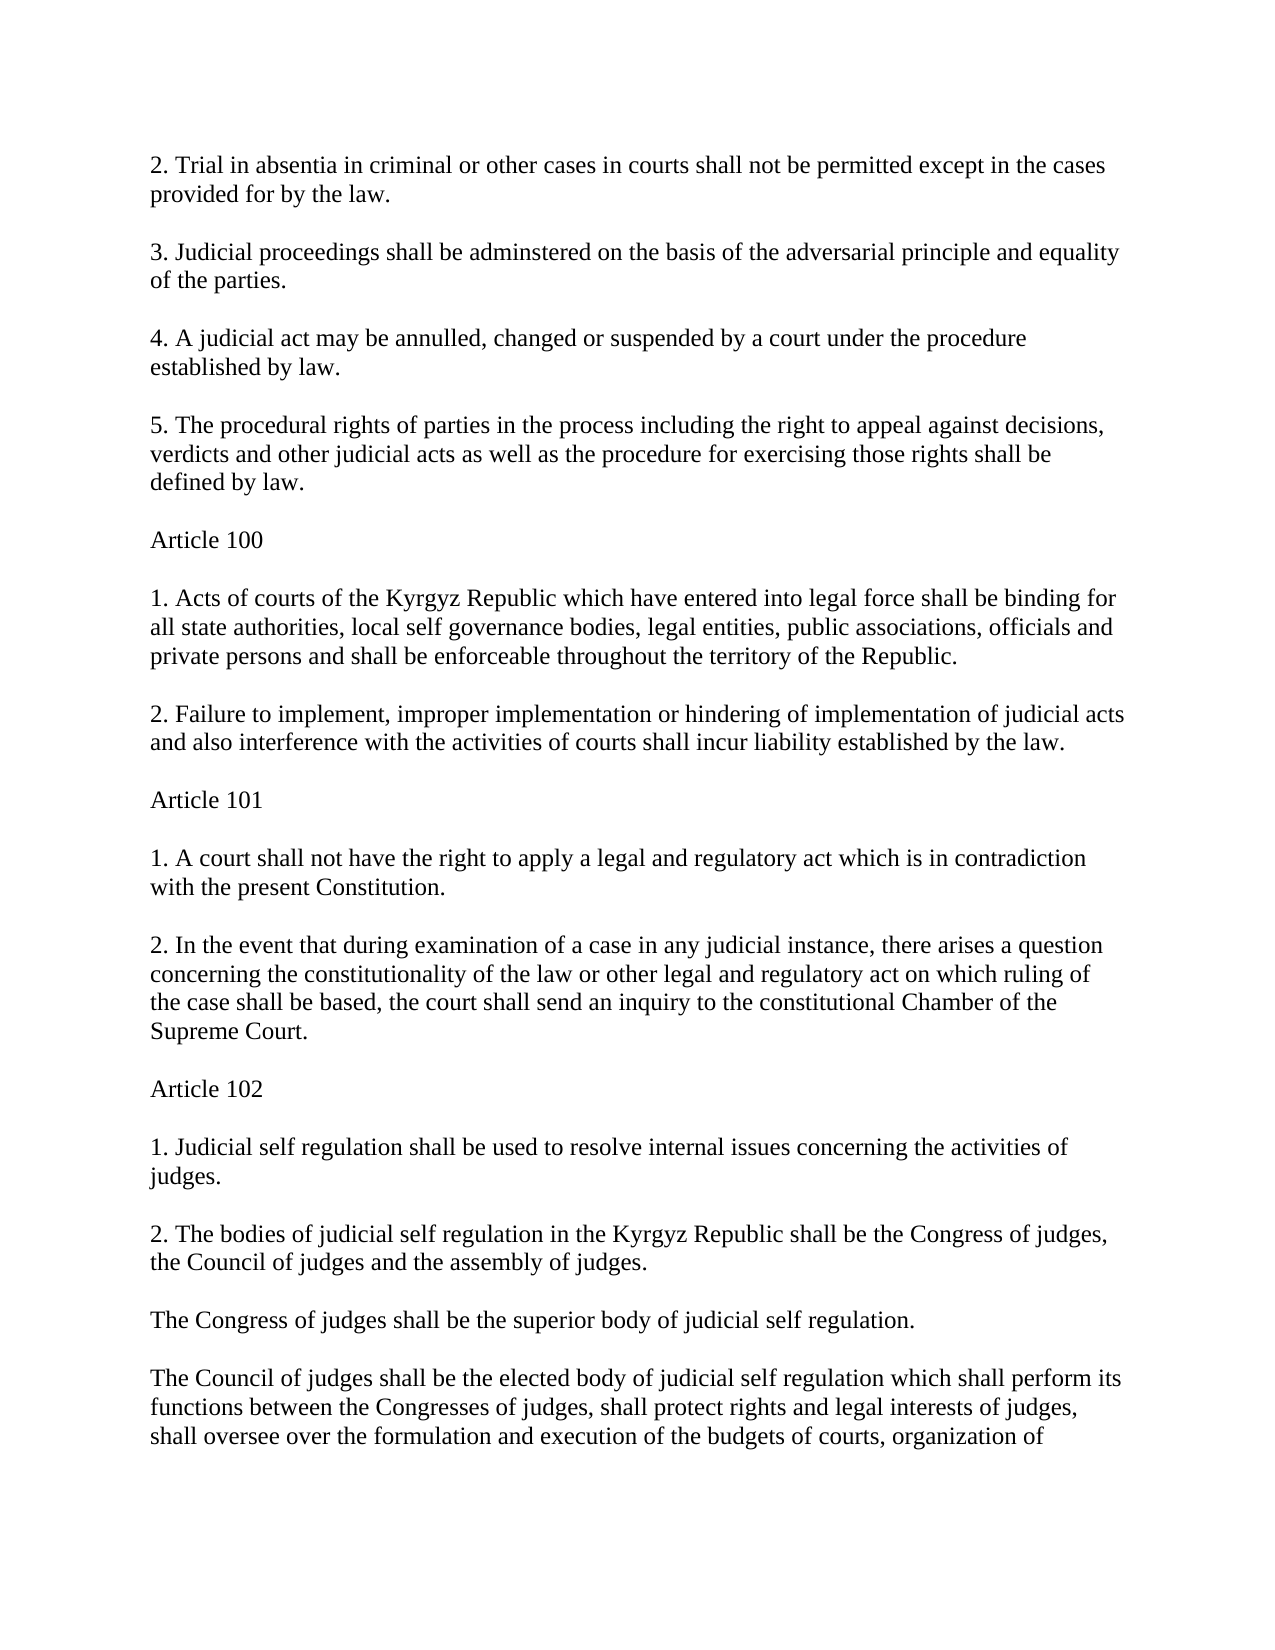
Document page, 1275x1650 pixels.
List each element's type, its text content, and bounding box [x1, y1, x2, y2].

text 2. The bodies of judicial self regulation in the Kyrgyz Republic shall be the Congress of judges, the Council of judges and the assembly of judges. [150, 1219, 1125, 1276]
text Article 100 [150, 525, 1125, 554]
text The Congress of judges shall be the superior body of judicial self regulation. [150, 1305, 1125, 1334]
text 2. Trial in absentia in criminal or other cases in courts shall not be permitted except in the cases provided for by the law. [150, 150, 1125, 207]
text 2. In the event that during examination of a case in any judicial instance, there arises a question concerning the constitutionality of the law or other legal and regulatory act on which ruling of the case shall be based, the court shall send an inquiry to the constitutional Chamber of the Supreme Court. [150, 930, 1125, 1045]
text 1. Judicial self regulation shall be used to resolve internal issues concerning the activities of judges. [150, 1132, 1125, 1189]
text 1. Acts of courts of the Kyrgyz Republic which have entered into legal force shall be binding for all state authorities, local self governance bodies, legal entities, public associations, officials and private persons and shall be enforceable throughout the territory of the Republic. [150, 583, 1125, 669]
text Article 102 [150, 1074, 1125, 1103]
text 3. Judicial proceedings shall be adminstered on the basis of the adversarial principle and equality of the parties. [150, 237, 1125, 294]
text 1. A court shall not have the right to apply a legal and regulatory act which is in contradiction with the present Constitution. [150, 843, 1125, 901]
text 5. The procedural rights of parties in the process including the right to appeal against decisions, verdicts and other judicial acts as well as the procedure for exercising those rights shall be defined by law. [150, 410, 1125, 496]
text Article 101 [150, 785, 1125, 814]
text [150, 1363, 1125, 1449]
text 2. Failure to implement, improper implementation or hindering of implementation of judicial acts and also interference with the activities of courts shall incur liability established by the law. [150, 699, 1125, 756]
text 4. A judicial act may be annulled, changed or suspended by a court under the procedure established by law. [150, 323, 1125, 381]
